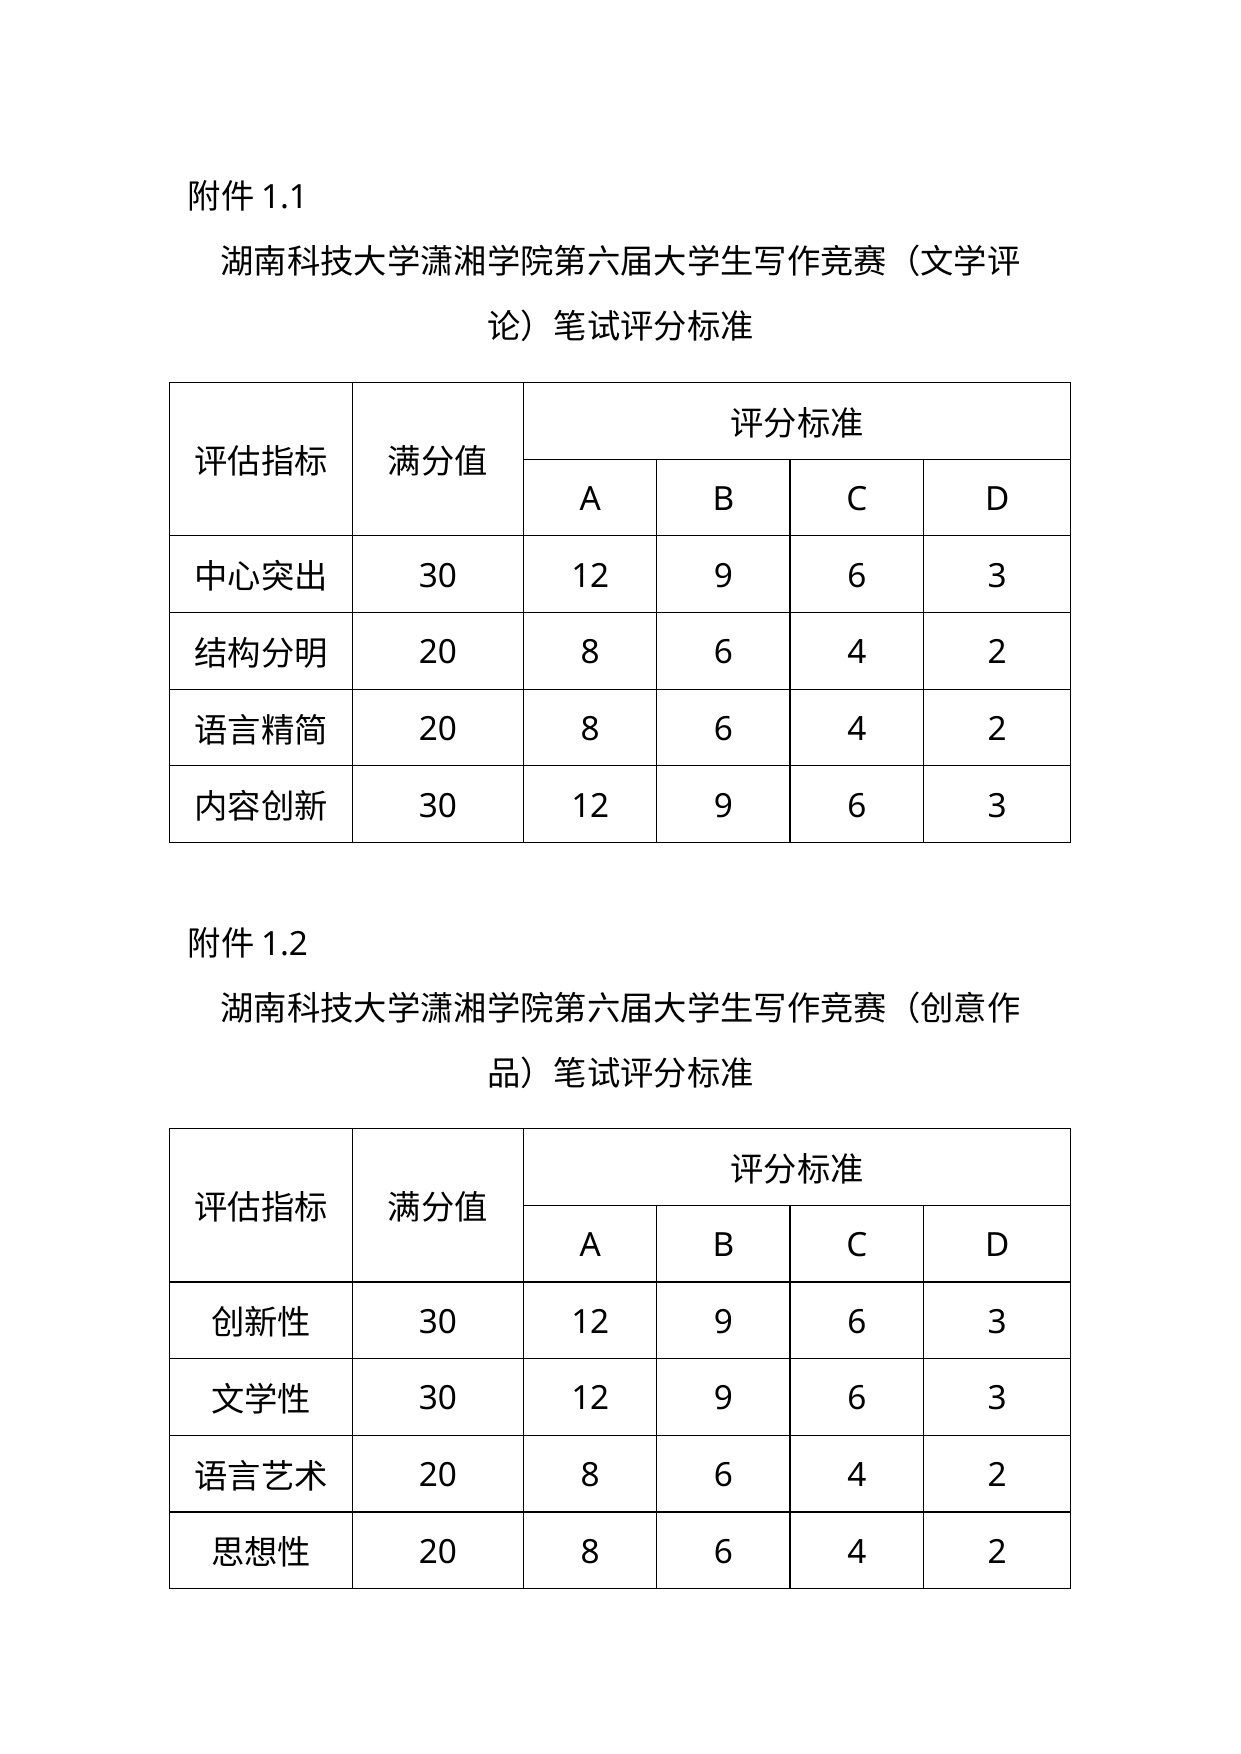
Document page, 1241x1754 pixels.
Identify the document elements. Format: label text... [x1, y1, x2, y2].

table_cell 思想性 [170, 1513, 352, 1588]
table_cell 4 [791, 1436, 923, 1511]
table_cell 12 [524, 1283, 656, 1358]
table_cell 3 [924, 1359, 1070, 1435]
table_cell 6 [791, 536, 923, 612]
text 湖南科技大学潇湘学院第六届大学生写作竞赛（文学评论）笔试评分标准 [187, 227, 1053, 357]
table_header 评分标准 [524, 1129, 1070, 1205]
table_cell 2 [924, 690, 1070, 765]
table_cell 20 [353, 690, 523, 765]
table_cell A [524, 1206, 656, 1281]
table_cell B [657, 1206, 789, 1281]
table_cell 20 [353, 613, 523, 689]
table_cell 6 [657, 1436, 789, 1511]
table_cell D [924, 1206, 1070, 1281]
text 湖南科技大学潇湘学院第六届大学生写作竞赛（创意作品）笔试评分标准 [187, 973, 1053, 1103]
table_cell 9 [657, 766, 789, 842]
table_cell 语言艺术 [170, 1436, 352, 1511]
table_header 评估指标 [170, 1129, 352, 1281]
table_cell 8 [524, 613, 656, 689]
table_cell 2 [924, 613, 1070, 689]
table_cell 20 [353, 1436, 523, 1511]
table_cell 6 [657, 613, 789, 689]
table_cell 20 [353, 1513, 523, 1588]
table_cell 9 [657, 536, 789, 612]
table_cell B [657, 460, 789, 535]
table_cell 语言精简 [170, 690, 352, 765]
table_cell 8 [524, 1436, 656, 1511]
text 附件1.1 [187, 162, 1053, 227]
table_cell 4 [791, 613, 923, 689]
table_cell 6 [657, 1513, 789, 1588]
table_header 评分标准 [524, 383, 1070, 459]
table_header 满分值 [353, 383, 523, 535]
table_header 评估指标 [170, 383, 352, 535]
table_cell 9 [657, 1283, 789, 1358]
table_cell 中心突出 [170, 536, 352, 612]
table_cell 12 [524, 536, 656, 612]
table_cell 内容创新 [170, 766, 352, 842]
table_cell 文学性 [170, 1359, 352, 1435]
table_cell 4 [791, 690, 923, 765]
table_cell 30 [353, 536, 523, 612]
table_cell 12 [524, 766, 656, 842]
table_cell 创新性 [170, 1283, 352, 1358]
table_cell 8 [524, 1513, 656, 1588]
table_cell C [791, 1206, 923, 1281]
table_cell 8 [524, 690, 656, 765]
table_cell 30 [353, 766, 523, 842]
table_cell C [791, 460, 923, 535]
table_cell 12 [524, 1359, 656, 1435]
table_cell D [924, 460, 1070, 535]
table_cell 4 [791, 1513, 923, 1588]
table_cell 6 [791, 1359, 923, 1435]
table_cell 3 [924, 536, 1070, 612]
table_cell 2 [924, 1513, 1070, 1588]
table_cell 6 [657, 690, 789, 765]
table_cell A [524, 460, 656, 535]
table_header 满分值 [353, 1129, 523, 1281]
table_cell 2 [924, 1436, 1070, 1511]
table_cell 3 [924, 1283, 1070, 1358]
table_cell 30 [353, 1283, 523, 1358]
table_cell 结构分明 [170, 613, 352, 689]
table_cell 6 [791, 1283, 923, 1358]
table_cell 3 [924, 766, 1070, 842]
table_cell 6 [791, 766, 923, 842]
table_cell 9 [657, 1359, 789, 1435]
text 附件1.2 [187, 908, 1053, 973]
table_cell 30 [353, 1359, 523, 1435]
